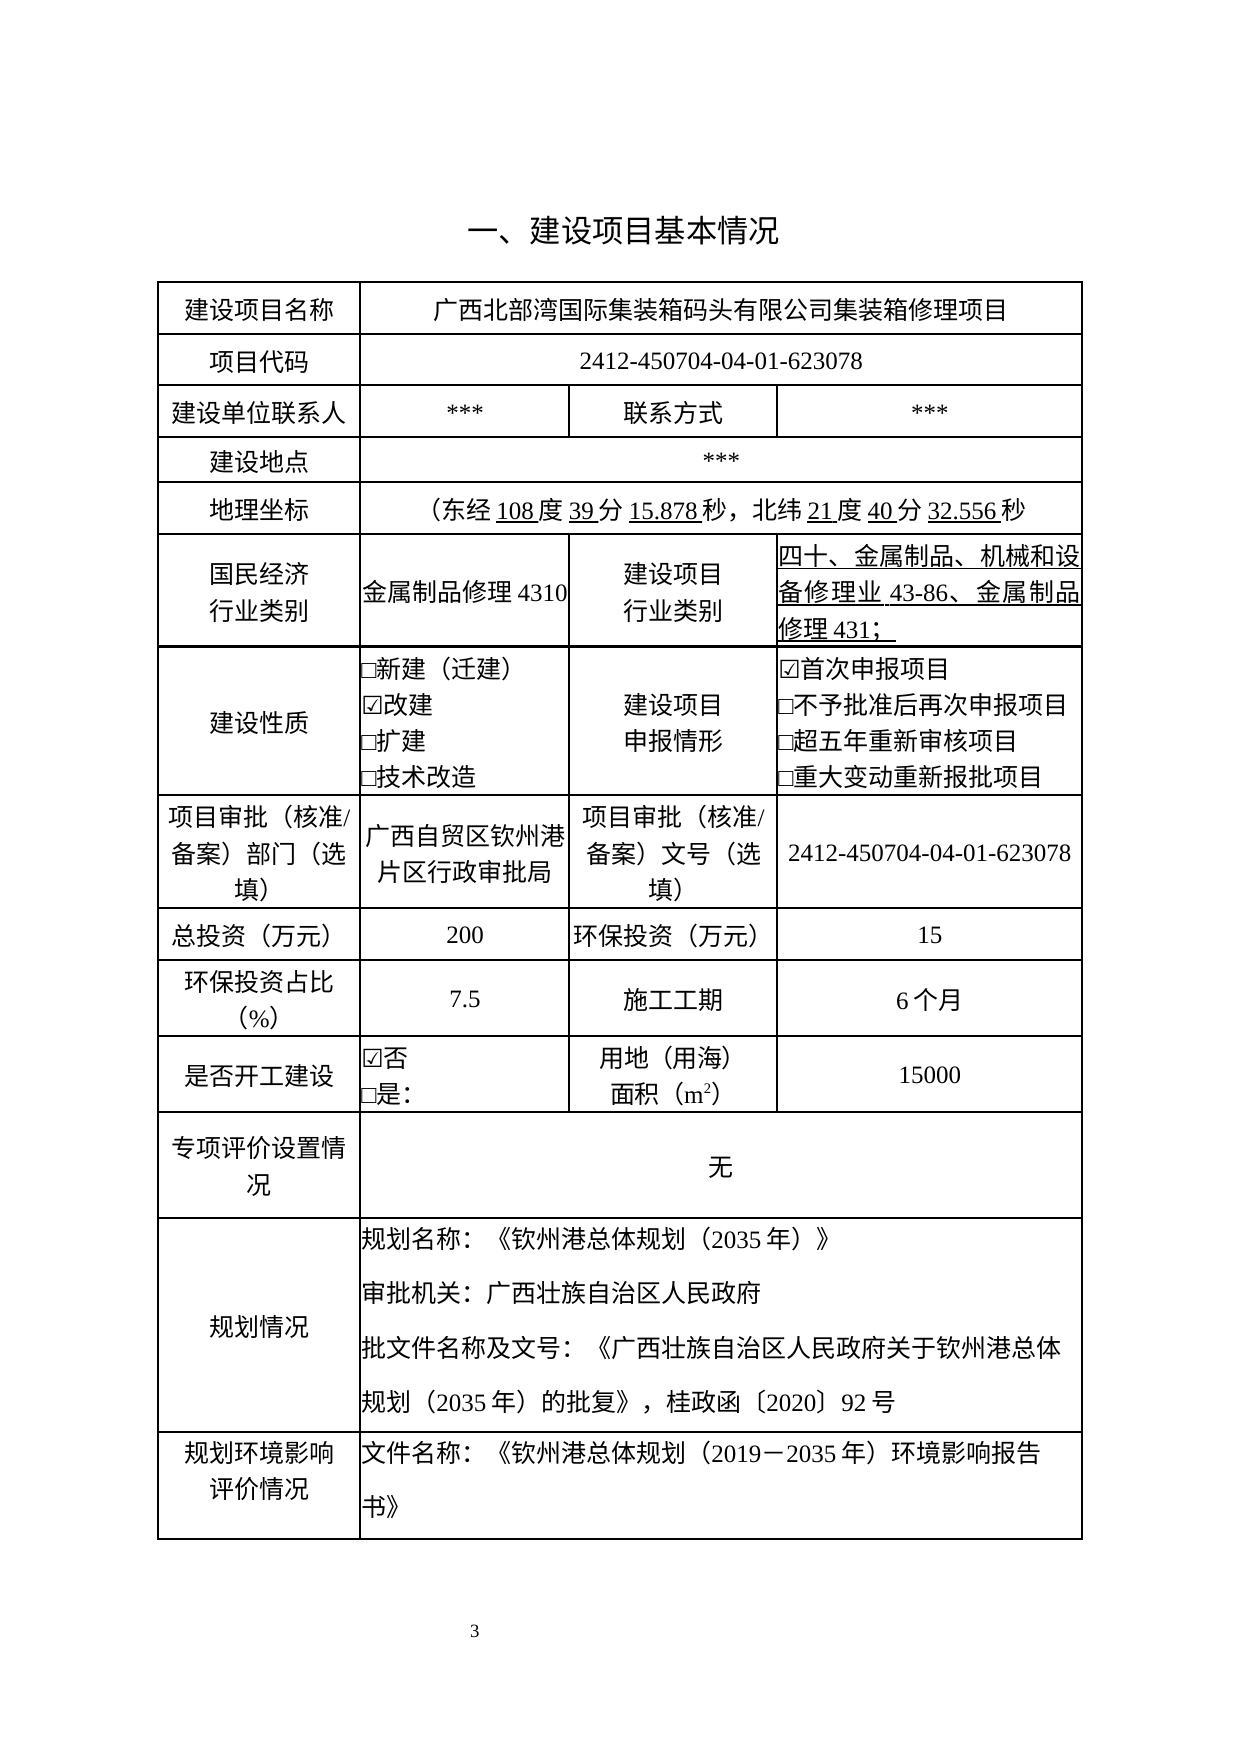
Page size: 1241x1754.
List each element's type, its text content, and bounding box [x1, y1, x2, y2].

table_cell 施工工期 [570, 961, 776, 1035]
table_cell 项目审批（核准/ 备案）文号（选填） [570, 796, 776, 907]
table_cell 建设项目 行业类别 [570, 535, 776, 645]
table_cell 15000 [778, 1037, 1081, 1111]
table_cell *** [361, 386, 568, 436]
table_cell 环保投资（万元） [570, 909, 776, 958]
table_cell 四十、金属制品、机械和设备修理业43-86、金属制品修理431； [778, 605, 1081, 645]
table_cell *** [778, 386, 1081, 436]
table_cell 专项评价设置情况 [159, 1113, 359, 1217]
table_cell 规划环境影响 评价情况 [159, 1433, 359, 1538]
table_cell 规划情况 [159, 1219, 359, 1431]
table_cell 地理坐标 [159, 483, 359, 533]
table_cell 6个月 [778, 961, 1081, 1035]
table_cell 用地（用海） 面积（m2） [570, 1037, 776, 1111]
table_header 广西北部湾国际集装箱码头有限公司集装箱修理项目 [361, 283, 1081, 332]
table_cell 总投资（万元） [159, 909, 359, 958]
table_cell 项目代码 [159, 335, 359, 384]
table_cell 国民经济 行业类别 [159, 535, 359, 645]
table_cell 建设项目 申报情形 [570, 648, 776, 794]
table_cell 200 [361, 909, 568, 958]
table_cell 四十、金属制品、机械和设备修理业43-86、金属制品修理431； [778, 569, 1081, 604]
table_cell 四十、金属制品、机械和设备修理业43-86、金属制品修理431； [778, 535, 1081, 568]
table_cell 建设性质 [159, 648, 359, 794]
table_cell 2412-450704-04-01-623078 [778, 796, 1081, 907]
table_cell 规划名称：《钦州港总体规划（2035年）》 审批机关：广西壮族自治区人民政府 批文件名称及文号：《广西壮族自治区人民政府关于钦州港总体规划（2035年）的批复》，桂政函〔2020〕92号 [361, 1219, 1081, 1431]
table_cell 是否开工建设 [159, 1037, 359, 1111]
table_cell *** [361, 438, 1081, 481]
text 一、建设项目基本情况 [159, 206, 1081, 252]
table_cell （东经108度39分15.878秒，北纬21度40分32.556秒 [361, 483, 1081, 533]
table_cell 项目审批（核准/ 备案）部门（选填） [159, 796, 359, 907]
table_cell 15 [778, 909, 1081, 958]
table_cell ☑首次申报项目 □不予批准后再次申报项目 □超五年重新审核项目 □重大变动重新报批项目 [778, 648, 1081, 794]
table_cell 广西自贸区钦州港片区行政审批局 [361, 796, 568, 907]
table_cell 7.5 [361, 961, 568, 1035]
table_cell 联系方式 [570, 386, 776, 436]
table_cell 建设地点 [159, 438, 359, 481]
table_cell 2412-450704-04-01-623078 [361, 335, 1081, 384]
table_cell 金属制品修理4310 [361, 535, 568, 645]
table_header 建设项目名称 [159, 283, 359, 332]
table_cell □新建（迁建） ☑改建 □扩建 □技术改造 [361, 648, 568, 794]
table_cell ☑否 □是： [361, 1037, 568, 1111]
table_cell 环保投资占比（%） [159, 961, 359, 1035]
table_cell 建设单位联系人 [159, 386, 359, 436]
table_cell 无 [361, 1113, 1081, 1217]
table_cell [361, 1433, 1081, 1538]
